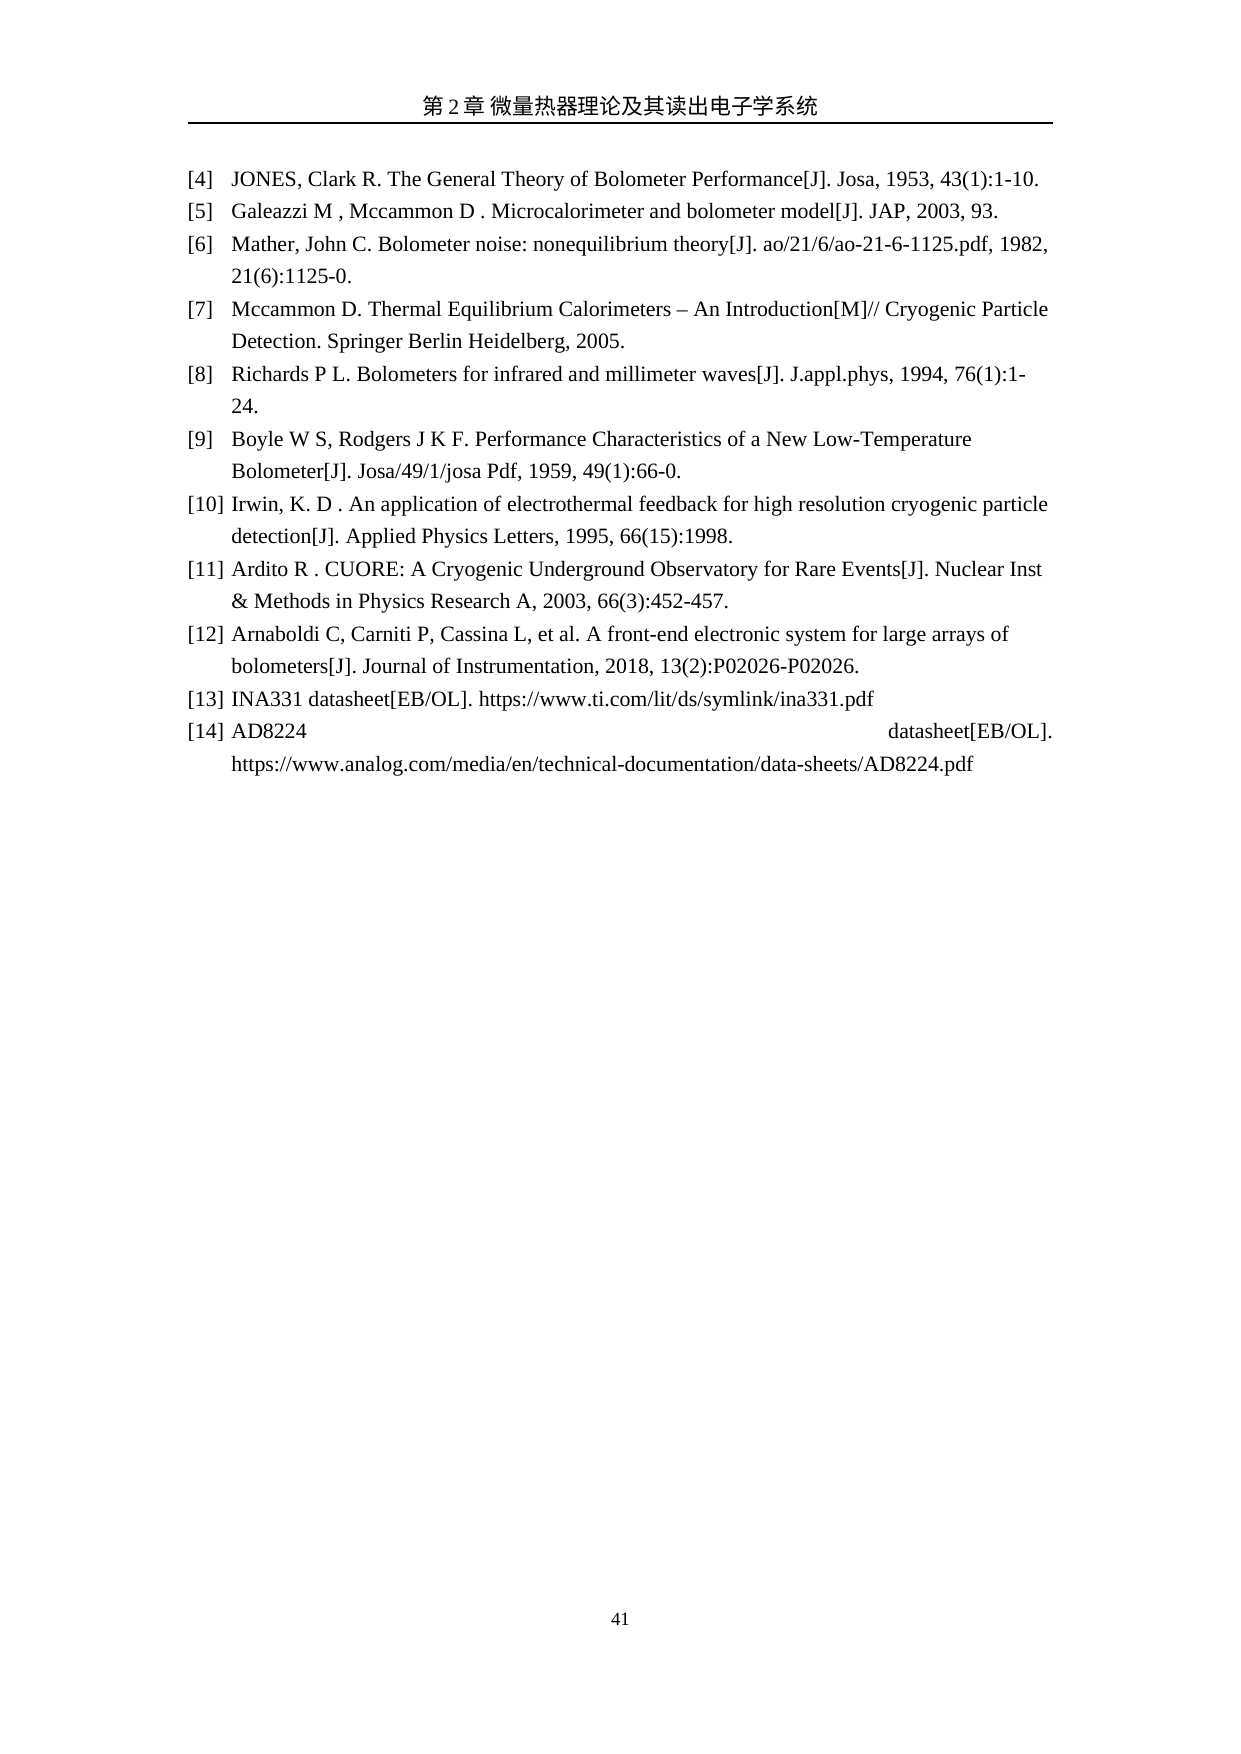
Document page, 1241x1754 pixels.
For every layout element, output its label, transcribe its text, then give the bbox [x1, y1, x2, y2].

text INA331 datasheet[EB/OL]. https://www.ti.com/lit/ds/symlink/ina331.pdf [187, 682, 1053, 714]
text AD8224 datasheet[EB/OL]. https://www.analog.com/media/en/technical-documentation/data-sheets/AD8224.pdf [187, 714, 1053, 779]
text Ardito R . CUORE: A Cryogenic Underground Observatory for Rare Events[J]. Nuclear Inst & Methods in Physics Research A, 2003, 66(3):452-457. [187, 552, 1053, 617]
text Mather, John C. Bolometer noise: nonequilibrium theory[J]. ao/21/6/ao-21-6-1125.pdf, 1982, 21(6):1125-0. [187, 227, 1053, 292]
text Boyle W S, Rodgers J K F. Performance Characteristics of a New Low-Temperature Bolometer[J]. Josa/49/1/josa Pdf, 1959, 49(1):66-0. [187, 422, 1053, 487]
text JONES, Clark R. The General Theory of Bolometer Performance[J]. Josa, 1953, 43(1):1-10. [187, 162, 1053, 194]
list Richards P L. Bolometers for infrared and millimeter waves[J]. J.appl.phys, 1994, 76(1):1-24. [187, 357, 1053, 422]
text Galeazzi M , Mccammon D . Microcalorimeter and bolometer model[J]. JAP, 2003, 93. [187, 194, 1053, 227]
text Irwin, K. D . An application of electrothermal feedback for high resolution cryogenic particle detection[J]. Applied Physics Letters, 1995, 66(15):1998. [187, 487, 1053, 552]
text Mccammon D. Thermal Equilibrium Calorimeters – An Introduction[M]// Cryogenic Particle Detection. Springer Berlin Heidelberg, 2005. [187, 292, 1053, 357]
list Arnaboldi C, Carniti P, Cassina L, et al. A front-end electronic system for large arrays of bolometers[J]. Journal of Instrumentation, 2018, 13(2):P02026-P02026. [187, 617, 1053, 682]
